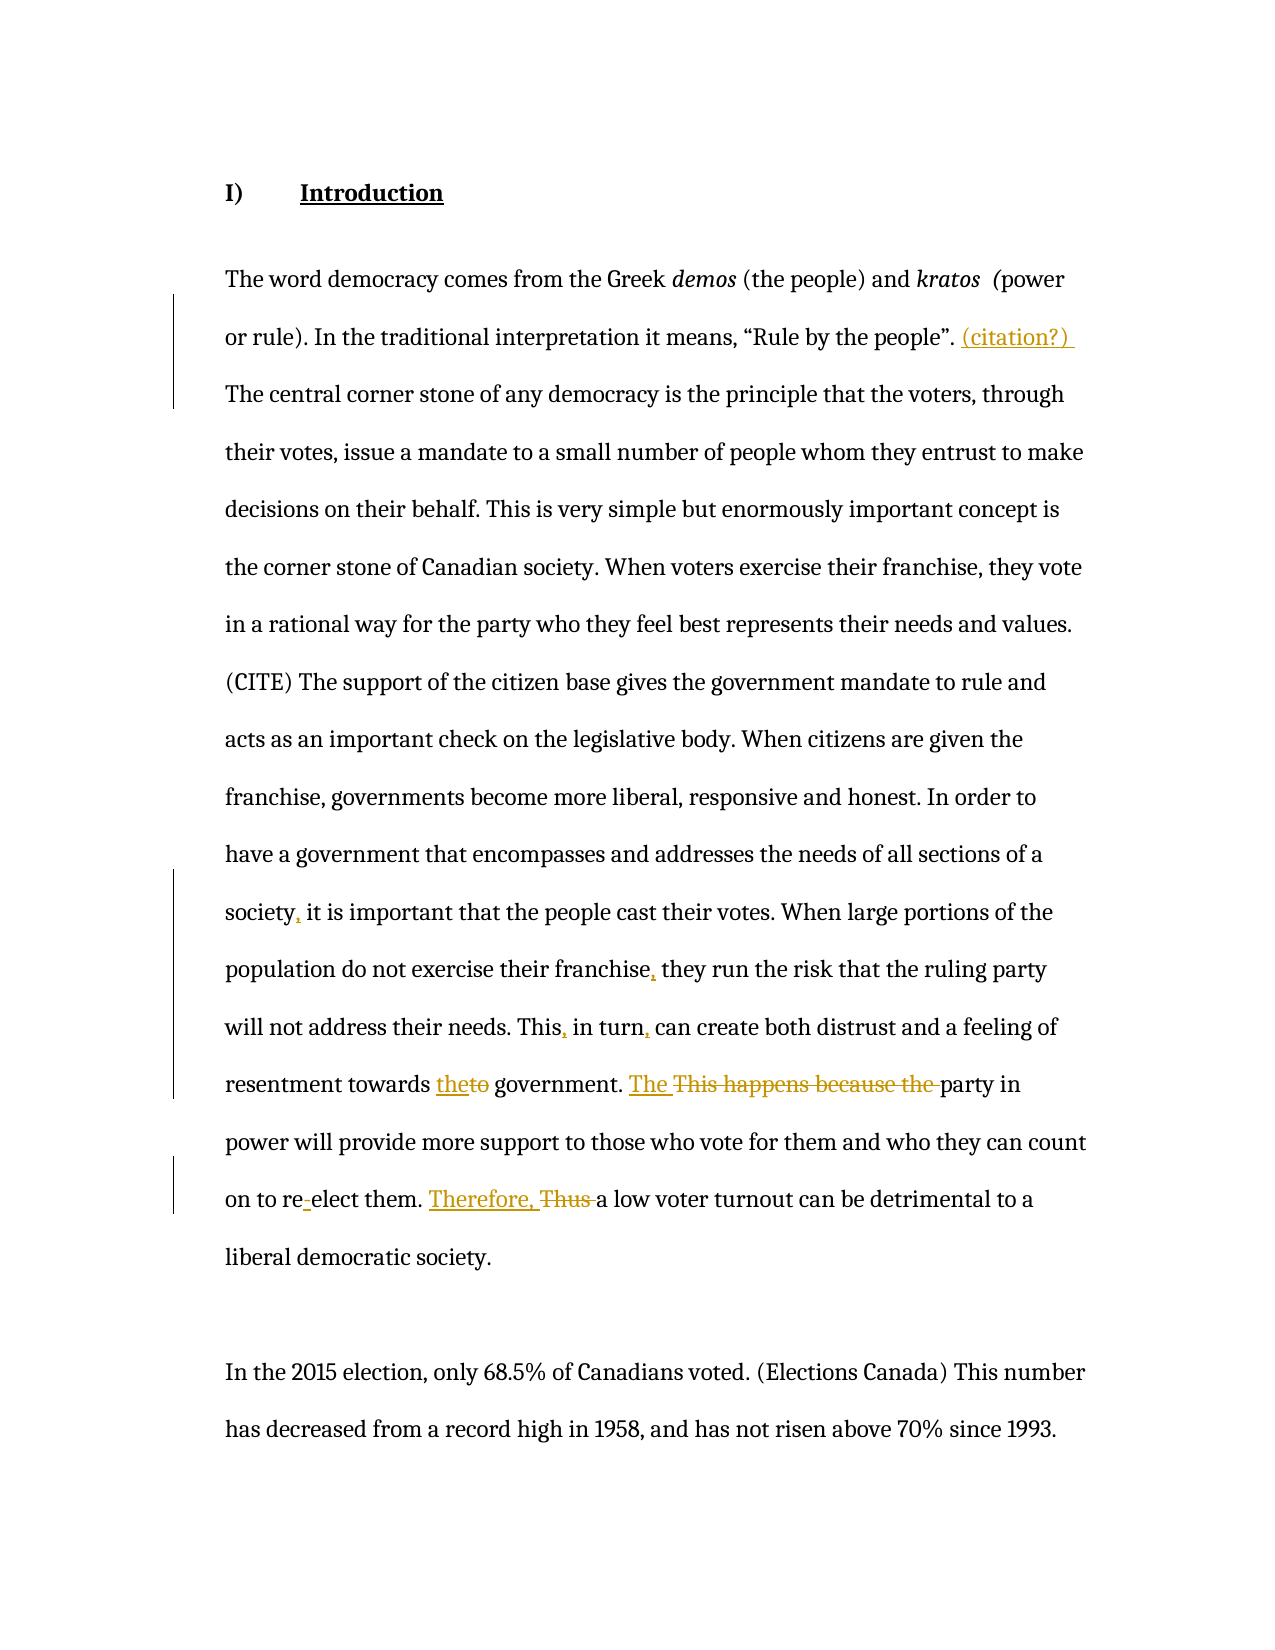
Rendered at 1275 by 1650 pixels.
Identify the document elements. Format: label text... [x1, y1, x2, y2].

list Introduction [225, 179, 1087, 207]
text The word democracy comes from the Greek demos (the people) and kratos (power or rule). In the traditional interpretation it means, “Rule by the people”. The central corner stone of any democracy is the principle that the voters, through their votes, issue a mandate to a small number of people whom they entrust to make decisions on their behalf. This is very simple but enormously important concept is the corner stone of Canadian society. When voters exercise their franchise, they vote in a rational way for the party who they feel best represents their needs and values. (CITE) The support of the citizen base gives the government mandate to rule and acts as an important check on the legislative body. When citizens are given the franchise, governments become more liberal, responsive and honest. In order to have a government that encompasses and addresses the needs of all sections of a society it is important that the people cast their votes. When large portions of the population do not exercise their franchise they run the risk that the ruling party will not address their needs. This in turn can create both distrust and a feeling of resentment towards government. party in power will provide more support to those who vote for them and who they can count on to reelect them. a low voter turnout can be detrimental to a liberal democratic society. [225, 265, 1087, 1271]
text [225, 1357, 1087, 1444]
